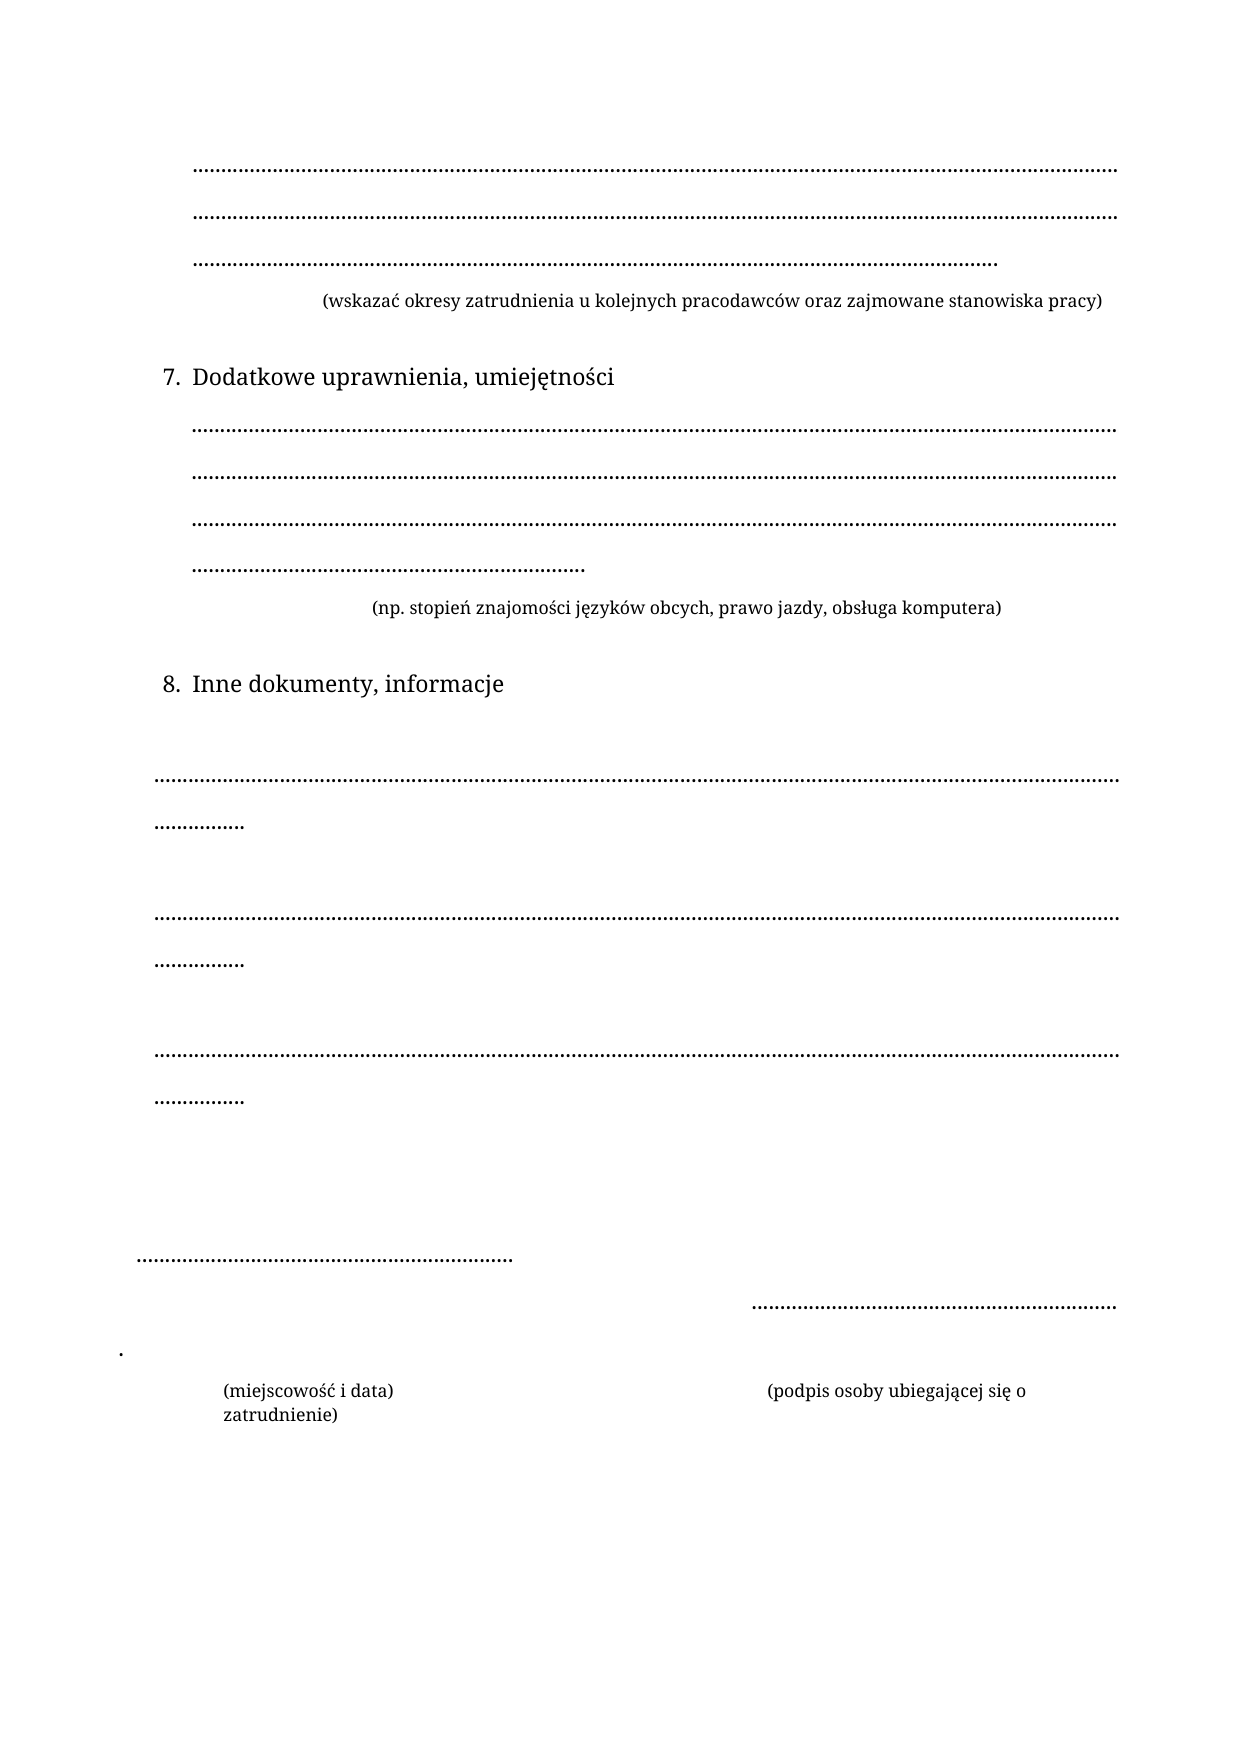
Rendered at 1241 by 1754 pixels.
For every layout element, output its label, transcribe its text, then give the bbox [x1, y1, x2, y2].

text (wskazać okresy zatrudnienia u kolejnych pracodawców oraz zajmowane stanowiska pracy) [322, 288, 1122, 312]
list Inne dokumenty, informacje [162, 668, 1122, 699]
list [162, 148, 1122, 273]
text ......................................................................................................................................................................................... [153, 714, 1122, 836]
text ......................................................................................................................................................................................... [153, 989, 1122, 1111]
text .................................................................. ................................................................. [118, 1238, 1122, 1363]
text (np. stopień znajomości języków obcych, prawo jazdy, obsługa komputera) [372, 595, 1122, 619]
text ........................................................................................................................................................................................................................................................................................................................................................................................................................................................................................................................................................................... [191, 408, 1122, 579]
text (miejscowość i data) (podpis osoby ubiegającej się o zatrudnienie) [223, 1379, 1122, 1427]
list Dodatkowe uprawnienia, umiejętności [162, 361, 1122, 392]
text ......................................................................................................................................................................................... [153, 852, 1122, 974]
